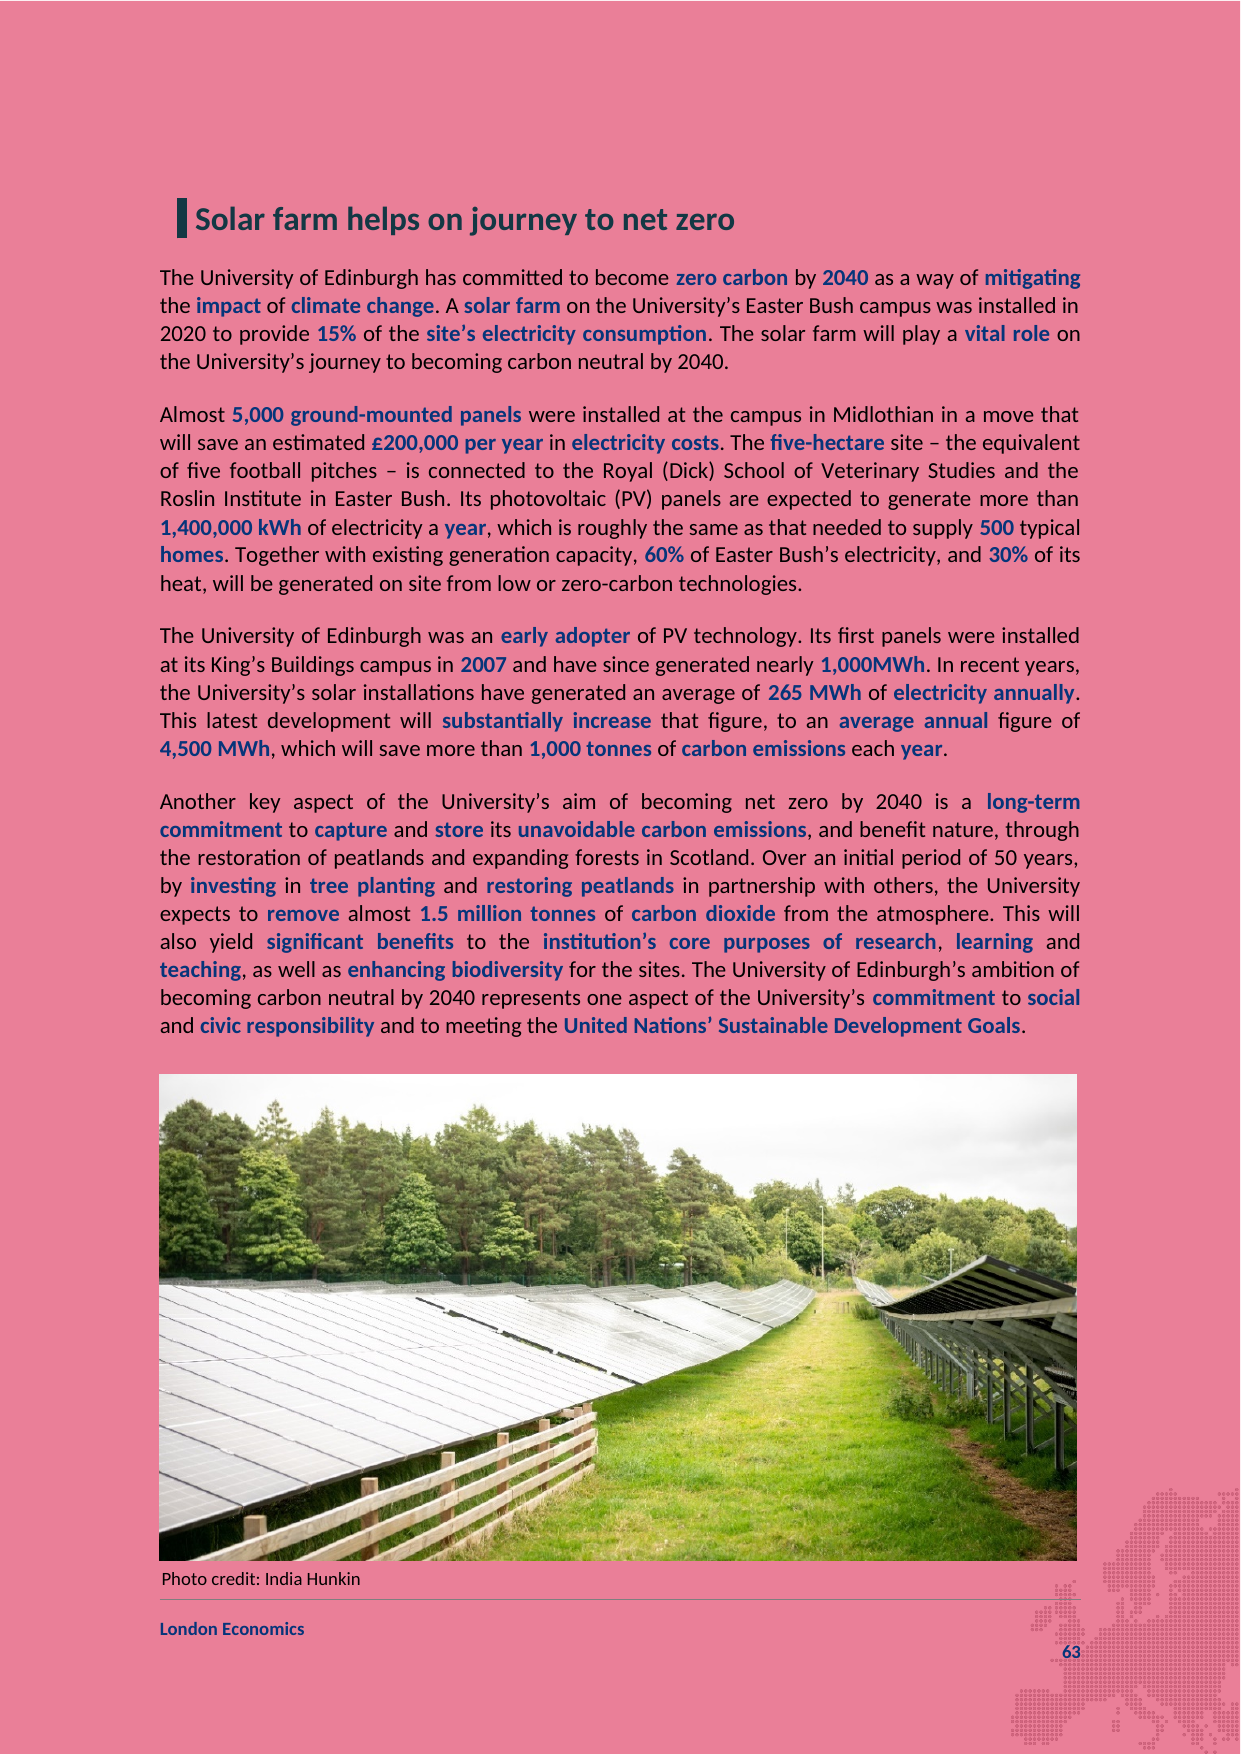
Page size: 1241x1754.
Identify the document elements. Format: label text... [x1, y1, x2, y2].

text Solar farm helps on journey to net zero [187, 198, 1081, 238]
text Almost 5,000 ground-mounted panels were installed at the campus in Midlothian in a move that will save an estimated £200,000 per year in electricity costs. The five-hectare site – the equivalent of five football pitches – is connected to the Royal (Dick) School of Veterinary Studies and the Roslin Institute in Easter Bush. Its photovoltaic (PV) panels are expected to generate more than 1,400,000 kWh of electricity a year, which is roughly the same as that needed to supply 500 typical homes. Together with existing generation capacity, 60% of Easter Bush’s electricity, and 30% of its heat, will be generated on site from low or zero-carbon technologies. [159, 401, 1081, 597]
text The University of Edinburgh was an early adopter of PV technology. Its first panels were installed at its King’s Buildings campus in 2007 and have since generated nearly 1,000MWh. In recent years, the University’s solar installations have generated an average of 265 MWh of electricity annually. This latest development will substantially increase that figure, to an average annual figure of 4,500 MWh, which will save more than 1,000 tonnes of carbon emissions each year. [159, 622, 1081, 762]
text The University of Edinburgh has committed to become zero carbon by 2040 as a way of mitigating the impact of climate change. A solar farm on the University’s Easter Bush campus was installed in 2020 to provide 15% of the site’s electricity consumption. The solar farm will play a vital role on the University’s journey to becoming carbon neutral by 2040. [159, 263, 1081, 376]
picture [159, 1074, 1077, 1561]
text Another key aspect of the University’s aim of becoming net zero by 2040 is a long-term commitment to capture and store its unavoidable carbon emissions, and benefit nature, through the restoration of peatlands and expanding forests in Scotland. Over an initial period of 50 years, by investing in tree planting and restoring peatlands in partnership with others, the University expects to remove almost 1.5 million tonnes of carbon dioxide from the atmosphere. This will also yield significant benefits to the institution’s core purposes of research, learning and teaching, as well as enhancing biodiversity for the sites. The University of Edinburgh’s ambition of becoming carbon neutral by 2040 represents one aspect of the University’s commitment to social and civic responsibility and to meeting the United Nations’ Sustainable Development Goals. [159, 787, 1081, 1039]
